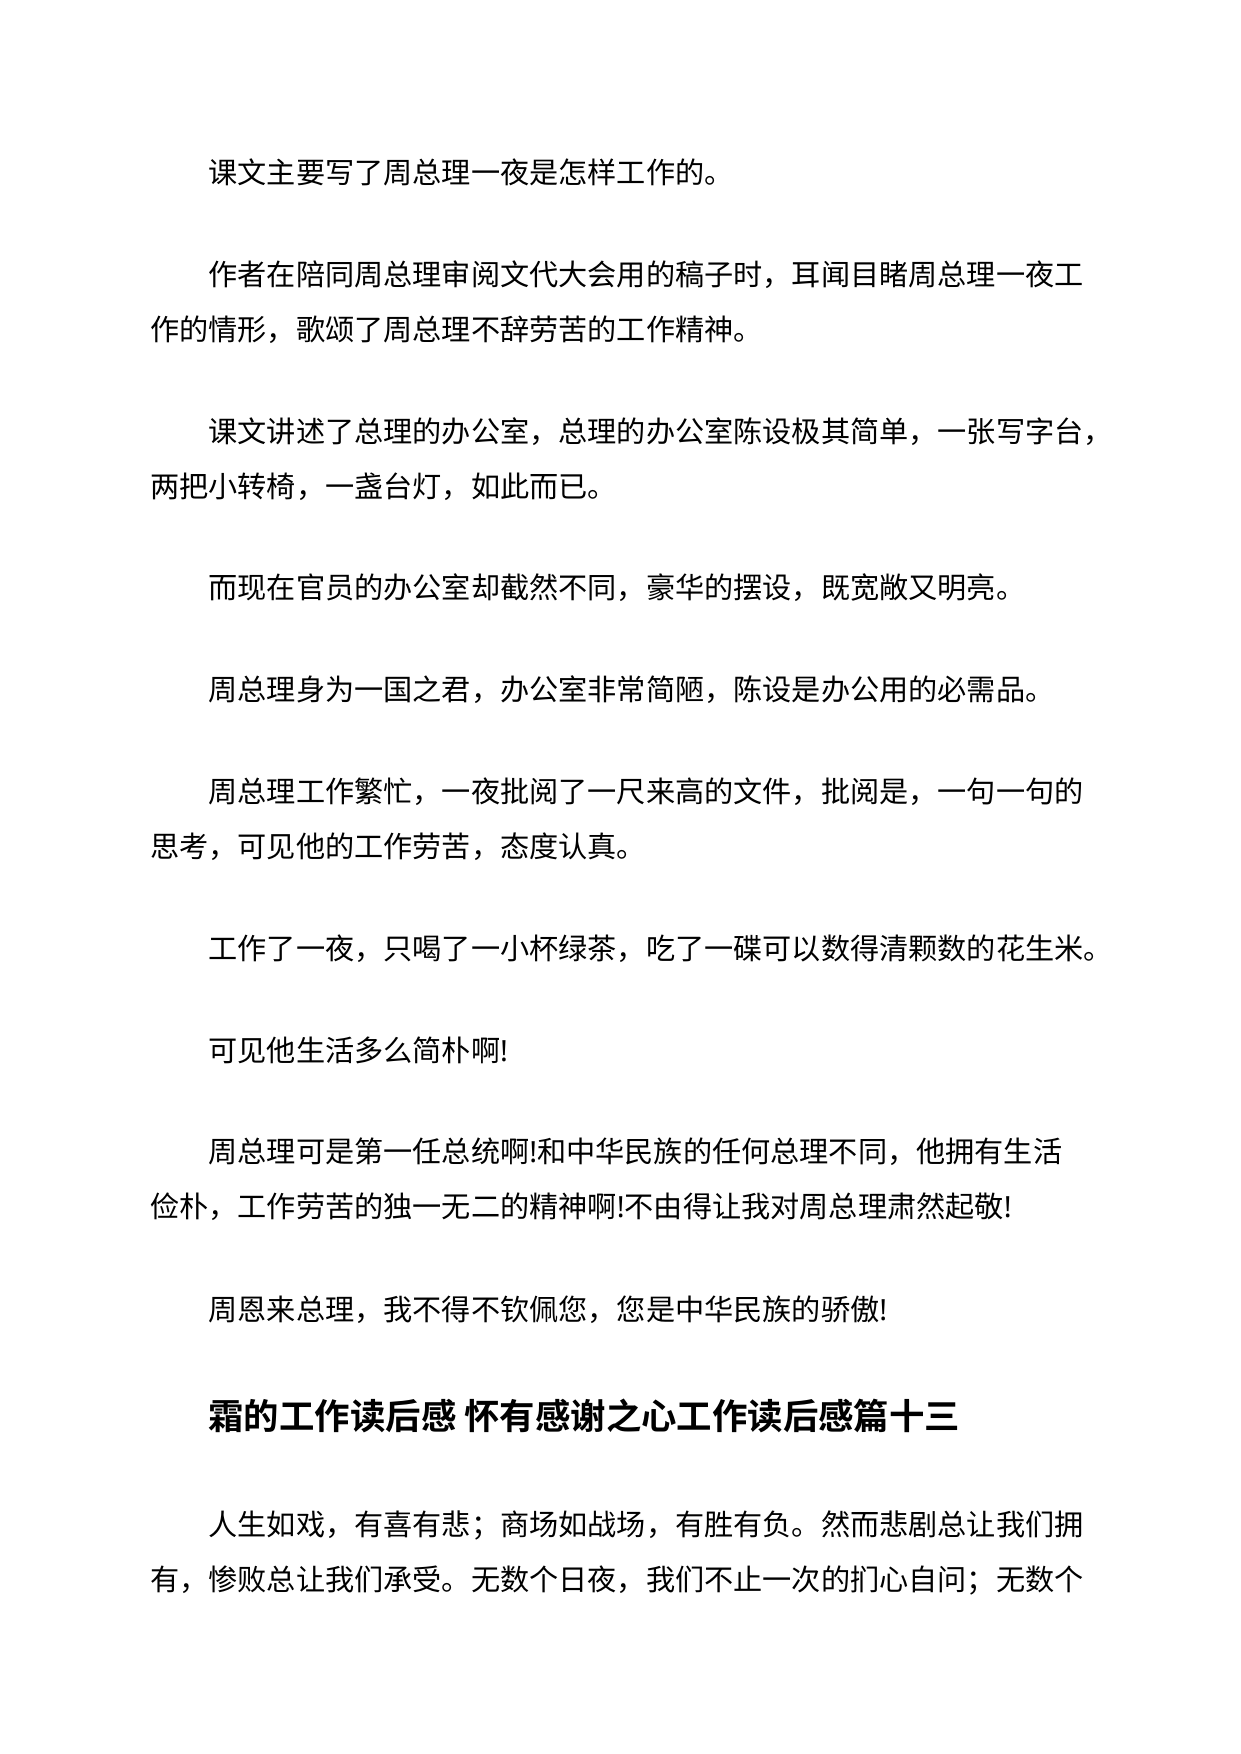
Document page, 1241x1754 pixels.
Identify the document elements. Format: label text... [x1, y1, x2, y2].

text 霜的工作读后感 怀有感谢之心工作读后感篇十三 [150, 1388, 1090, 1439]
text 课文主要写了周总理一夜是怎样工作的。 [150, 150, 1090, 192]
text 周总理身为一国之君，办公室非常简陋，陈设是办公用的必需品。 [150, 667, 1090, 709]
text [150, 1501, 1090, 1599]
text 而现在官员的办公室却截然不同，豪华的摆设，既宽敞又明亮。 [150, 565, 1090, 607]
text 课文讲述了总理的办公室，总理的办公室陈设极其简单，一张写字台，两把小转椅，一盏台灯，如此而已。 [150, 408, 1090, 506]
text 可见他生活多么简朴啊! [150, 1027, 1090, 1069]
text 作者在陪同周总理审阅文代大会用的稿子时，耳闻目睹周总理一夜工作的情形，歌颂了周总理不辞劳苦的工作精神。 [150, 252, 1090, 349]
text 周总理工作繁忙，一夜批阅了一尺来高的文件，批阅是，一句一句的思考，可见他的工作劳苦，态度认真。 [150, 769, 1090, 866]
text 周总理可是第一任总统啊!和中华民族的任何总理不同，他拥有生活俭朴，工作劳苦的独一无二的精神啊!不由得让我对周总理肃然起敬! [150, 1129, 1090, 1226]
text 工作了一夜，只喝了一小杯绿茶，吃了一碟可以数得清颗数的花生米。 [150, 925, 1090, 968]
text 周恩来总理，我不得不钦佩您，您是中华民族的骄傲! [150, 1286, 1090, 1328]
